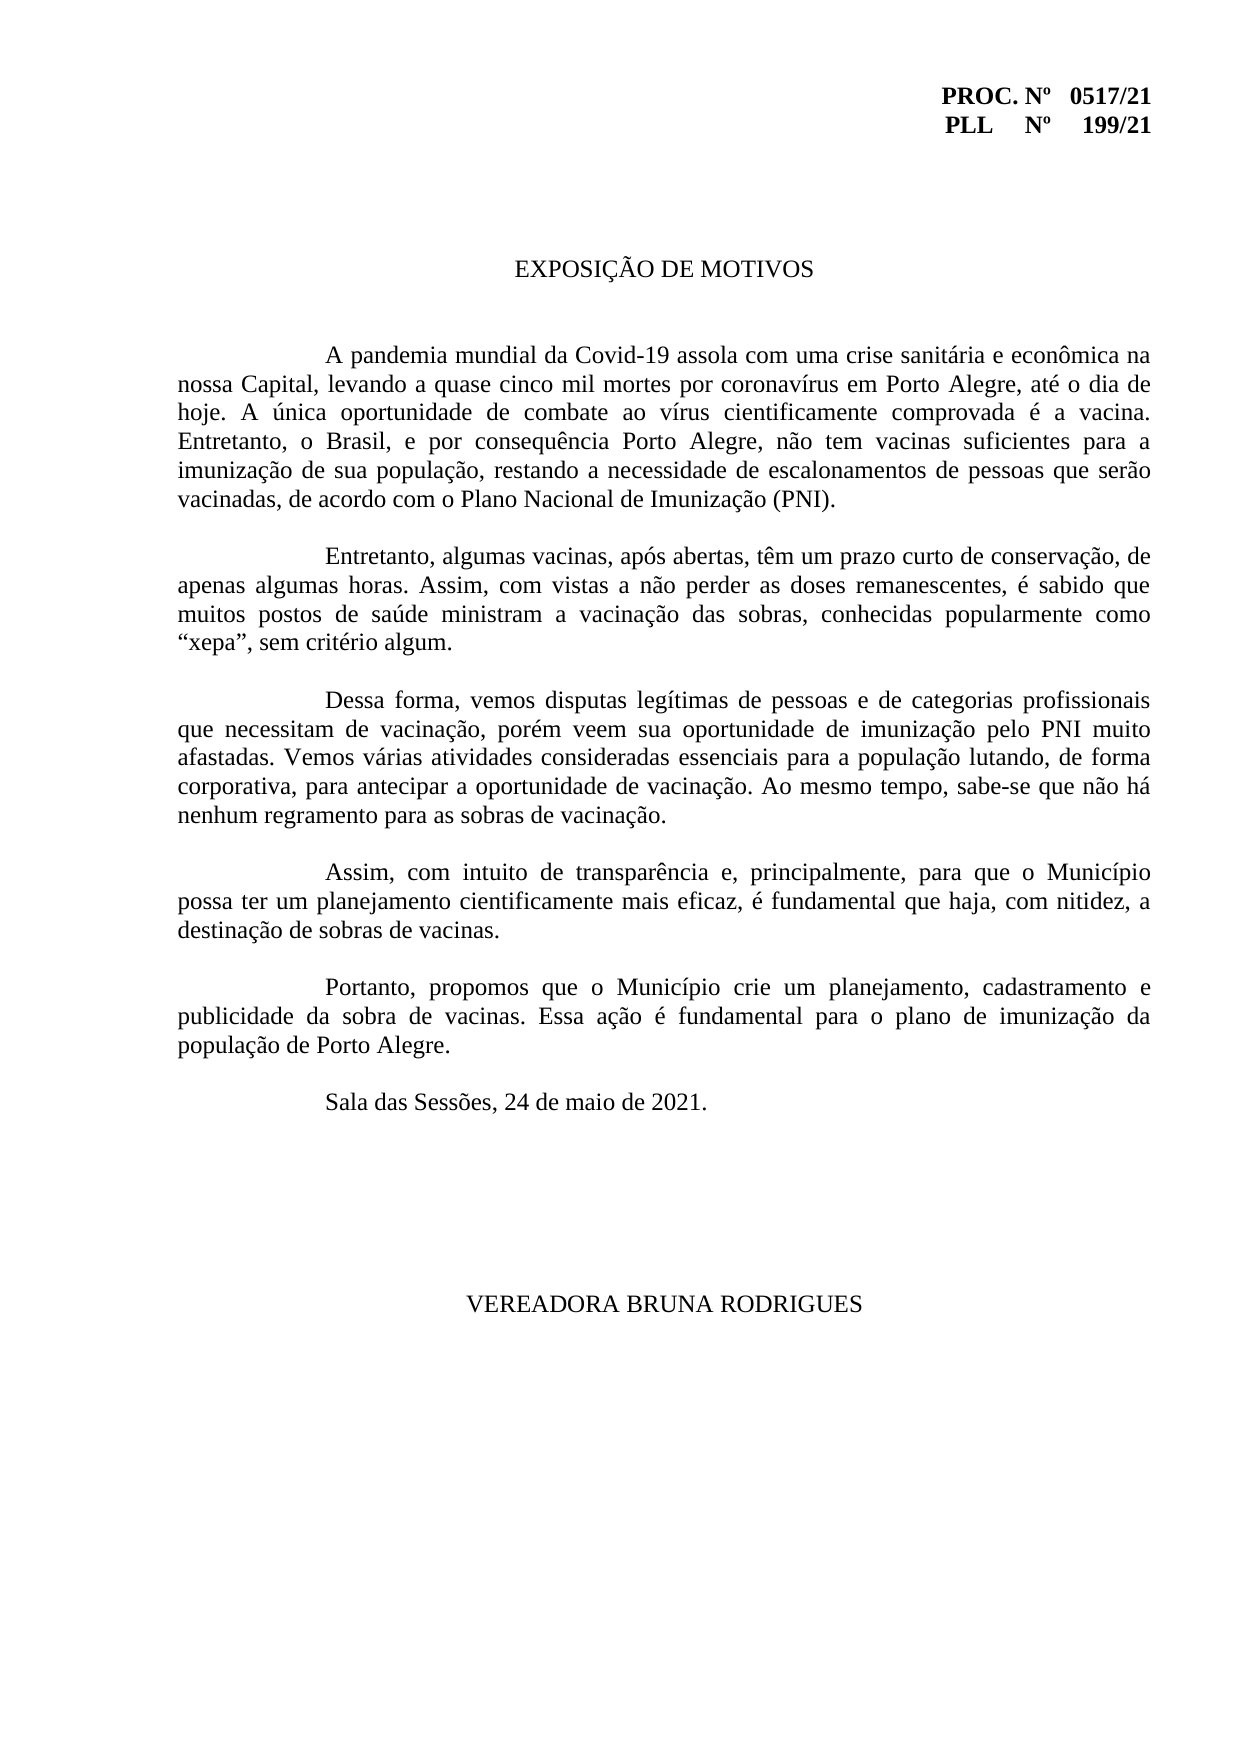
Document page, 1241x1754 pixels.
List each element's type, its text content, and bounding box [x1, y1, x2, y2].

text Dessa forma, vemos disputas legítimas de pessoas e de categorias profissionais que necessitam de vacinação, porém veem sua oportunidade de imunização pelo PNI muito afastadas. Vemos várias atividades consideradas essenciais para a população lutando, de forma corporativa, para antecipar a oportunidade de vacinação. Ao mesmo tempo, sabe-se que não há nenhum regramento para as sobras de vacinação. [177, 685, 1152, 829]
text Entretanto, algumas vacinas, após abertas, têm um prazo curto de conservação, de apenas algumas horas. Assim, com vistas a não perder as doses remanescentes, é sabido que muitos postos de saúde ministram a vacinação das sobras, conhecidas popularmente como “xepa”, sem critério algum. [177, 541, 1152, 656]
text VEREADORA BRUNA RODRIGUES [177, 1289, 1152, 1317]
text Assim, com intuito de transparência e, principalmente, para que o Município possa ter um planejamento cientificamente mais eficaz, é fundamental que haja, com nitidez, a destinação de sobras de vacinas. [177, 857, 1152, 944]
text Portanto, propomos que o Município crie um planejamento, cadastramento e publicidade da sobra de vacinas. Essa ação é fundamental para o plano de imunização da população de Porto Alegre. [177, 972, 1152, 1059]
text EXPOSIÇÃO DE MOTIVOS [177, 254, 1152, 282]
text Sala das Sessões, 24 de maio de 2021. [177, 1087, 1152, 1116]
text A pandemia mundial da Covid-19 assola com uma crise sanitária e econômica na nossa Capital, levando a quase cinco mil mortes por coronavírus em Porto Alegre, até o dia de hoje. A única oportunidade de combate ao vírus cientificamente comprovada é a vacina. Entretanto, o Brasil, e por consequência Porto Alegre, não tem vacinas suficientes para a imunização de sua população, restando a necessidade de escalonamentos de pessoas que serão vacinadas, de acordo com o Plano Nacional de Imunização (PNI). [177, 340, 1152, 512]
